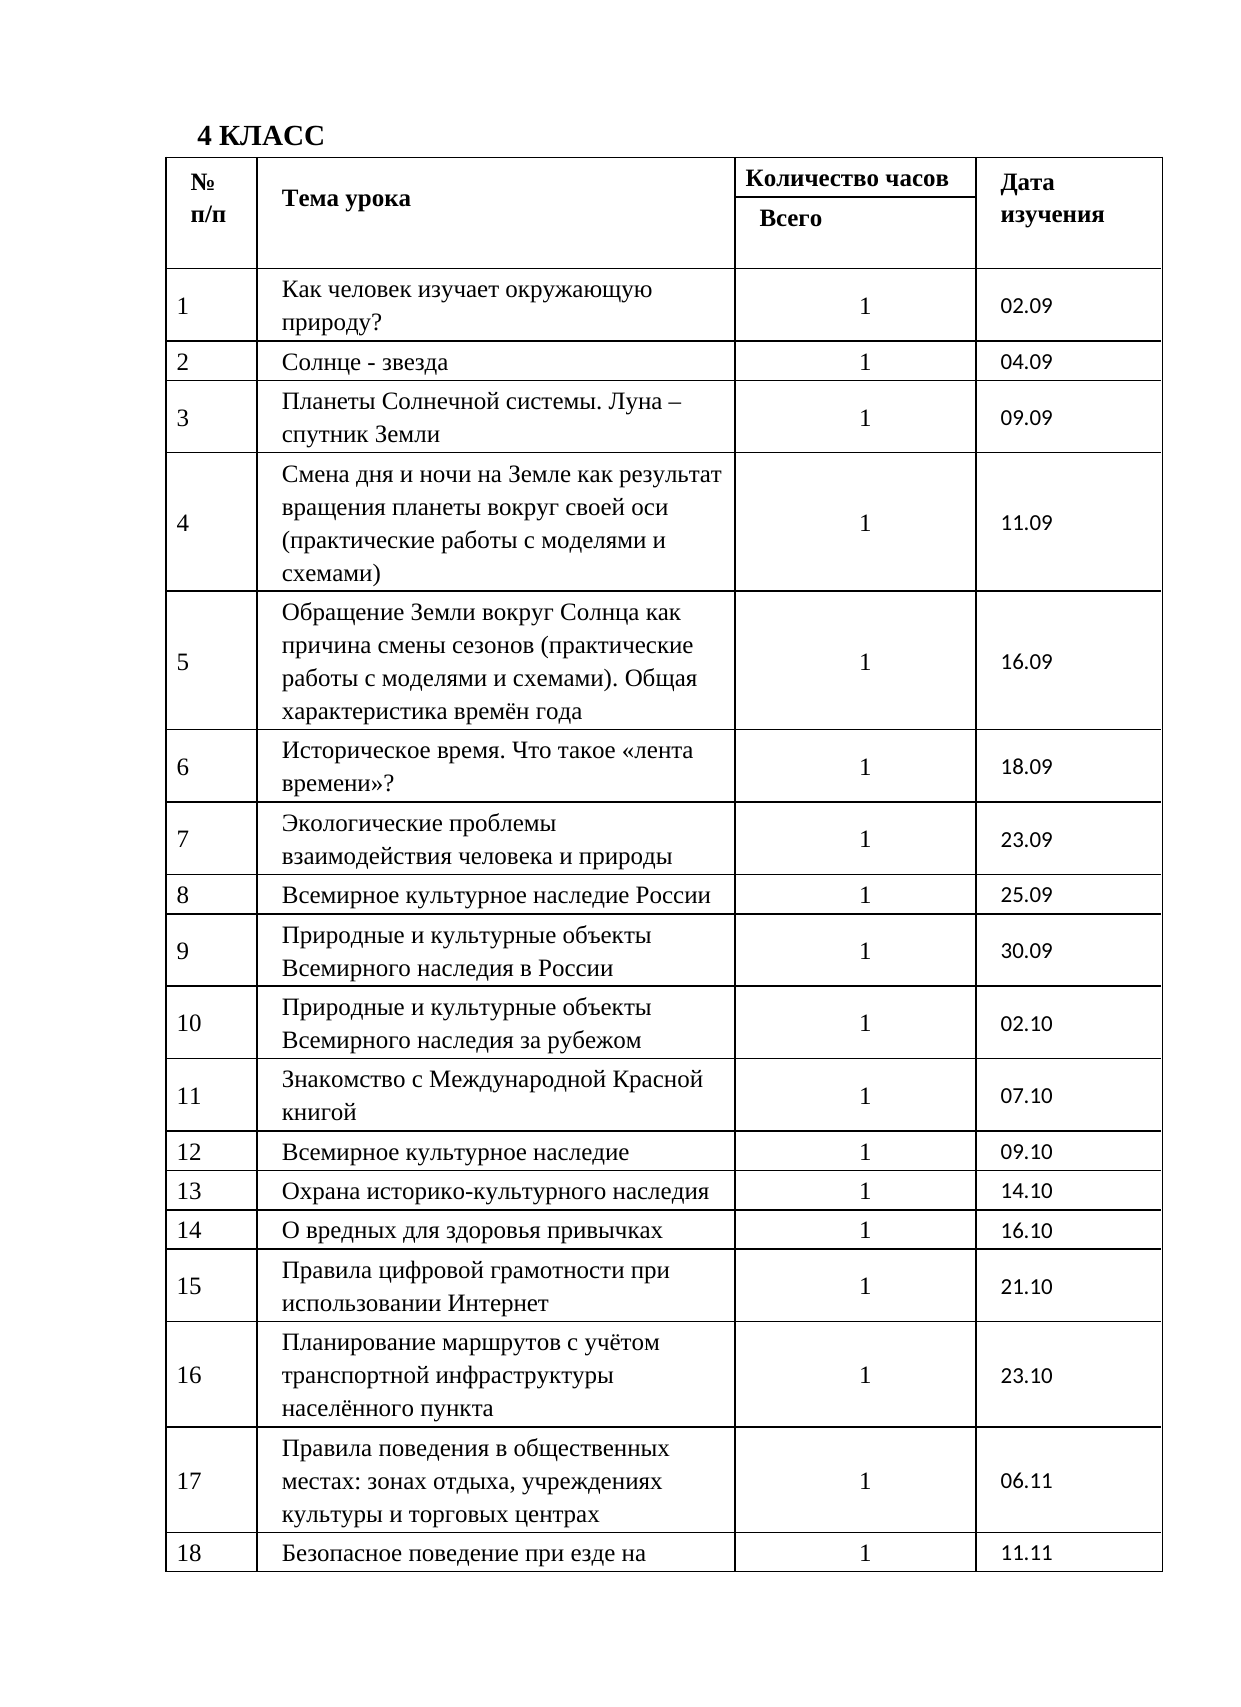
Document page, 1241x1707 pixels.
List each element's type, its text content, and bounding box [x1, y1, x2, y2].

table_cell 6 [167, 730, 256, 801]
table_cell Всего [736, 198, 975, 268]
table_cell 10 [167, 987, 256, 1058]
table_header № п/п [167, 158, 256, 268]
table_cell 25.09 [977, 874, 1162, 913]
table_cell Историческое время. Что такое «лента времени»? [258, 730, 734, 801]
table_cell 17 [167, 1428, 256, 1531]
table_cell 1 [736, 1211, 975, 1248]
table_cell 2 [167, 342, 256, 379]
table_cell 12 [167, 1132, 256, 1169]
table_cell 14 [167, 1211, 256, 1248]
table_cell 1 [736, 1322, 975, 1426]
table_cell 21.10 [977, 1248, 1162, 1321]
table_cell 3 [167, 381, 256, 452]
table_cell Природные и культурные объекты Всемирного наследия за рубежом [258, 987, 734, 1058]
table_cell Правила поведения в общественных местах: зонах отдыха, учреждениях культуры и торговых центрах [258, 1428, 734, 1531]
text 4 КЛАСС [190, 118, 1152, 152]
table_cell Знакомство с Международной Красной книгой [258, 1059, 734, 1130]
table_cell 9 [167, 915, 256, 985]
table_header Тема урока [258, 158, 734, 268]
table_cell 11 [167, 1059, 256, 1130]
table_cell 09.10 [977, 1130, 1162, 1169]
table_cell 1 [736, 1428, 975, 1531]
table_cell 1 [736, 453, 975, 590]
table_cell Охрана историко-культурного наследия [258, 1171, 734, 1209]
table_header Количество часов [736, 158, 975, 196]
table_cell О вредных для здоровья привычках [258, 1211, 734, 1248]
table_cell Смена дня и ночи на Земле как результат вращения планеты вокруг своей оси (практические работы с моделями и схемами) [258, 453, 734, 590]
table_cell Природные и культурные объекты Всемирного наследия в России [258, 915, 734, 985]
table_cell 1 [736, 1533, 975, 1571]
table_cell 1 [736, 269, 975, 340]
table_cell 8 [167, 875, 256, 913]
table_cell 1 [736, 1059, 975, 1130]
table_cell 16 [167, 1322, 256, 1426]
table_cell 11.09 [977, 452, 1162, 590]
table_cell 1 [736, 875, 975, 913]
table_cell Планеты Солнечной системы. Луна – спутник Земли [258, 381, 734, 452]
table_cell 4 [167, 453, 256, 590]
table_cell 11.11 [977, 1531, 1162, 1571]
table_header Дата изучения [977, 158, 1162, 268]
table_cell 14.10 [977, 1170, 1162, 1209]
table_cell 1 [736, 342, 975, 379]
table_cell 1 [736, 915, 975, 985]
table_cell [258, 1533, 734, 1571]
table_cell Планирование маршрутов с учётом транспортной инфраструктуры населённого пункта [258, 1322, 734, 1426]
table_cell 16.10 [977, 1209, 1162, 1248]
table_cell 23.10 [977, 1321, 1162, 1426]
table_cell Как человек изучает окружающую природу? [258, 269, 734, 340]
table_cell Обращение Земли вокруг Солнца как причина смены сезонов (практические работы с моделями и схемами). Общая характеристика времён года [258, 592, 734, 729]
table_cell 04.09 [977, 340, 1162, 379]
table_cell 15 [167, 1250, 256, 1321]
table_cell 09.09 [977, 380, 1162, 452]
table_cell 1 [736, 803, 975, 873]
table_cell 13 [167, 1171, 256, 1209]
table_cell Всемирное культурное наследие [258, 1132, 734, 1169]
table_cell Всемирное культурное наследие России [258, 875, 734, 913]
table_cell Солнце - звезда [258, 342, 734, 379]
table_cell 06.11 [977, 1426, 1162, 1531]
table_cell 1 [736, 1250, 975, 1321]
table_cell 5 [167, 592, 256, 729]
table_cell 02.10 [977, 985, 1162, 1058]
table_cell 23.09 [977, 801, 1162, 873]
table_cell 1 [736, 1171, 975, 1209]
table_cell 18 [167, 1533, 256, 1571]
table_cell Экологические проблемы взаимодействия человека и природы [258, 803, 734, 873]
table_cell 1 [736, 730, 975, 801]
table_cell 7 [167, 803, 256, 873]
table_cell 1 [167, 269, 256, 340]
table_cell 1 [736, 1132, 975, 1169]
table_cell 07.10 [977, 1058, 1162, 1130]
table_cell 18.09 [977, 729, 1162, 801]
table_cell 16.09 [977, 590, 1162, 729]
table_cell 30.09 [977, 913, 1162, 985]
table_cell 1 [736, 592, 975, 729]
table_cell Правила цифровой грамотности при использовании Интернет [258, 1250, 734, 1321]
table_cell 02.09 [977, 268, 1162, 340]
table_cell 1 [736, 381, 975, 452]
table_cell 1 [736, 987, 975, 1058]
